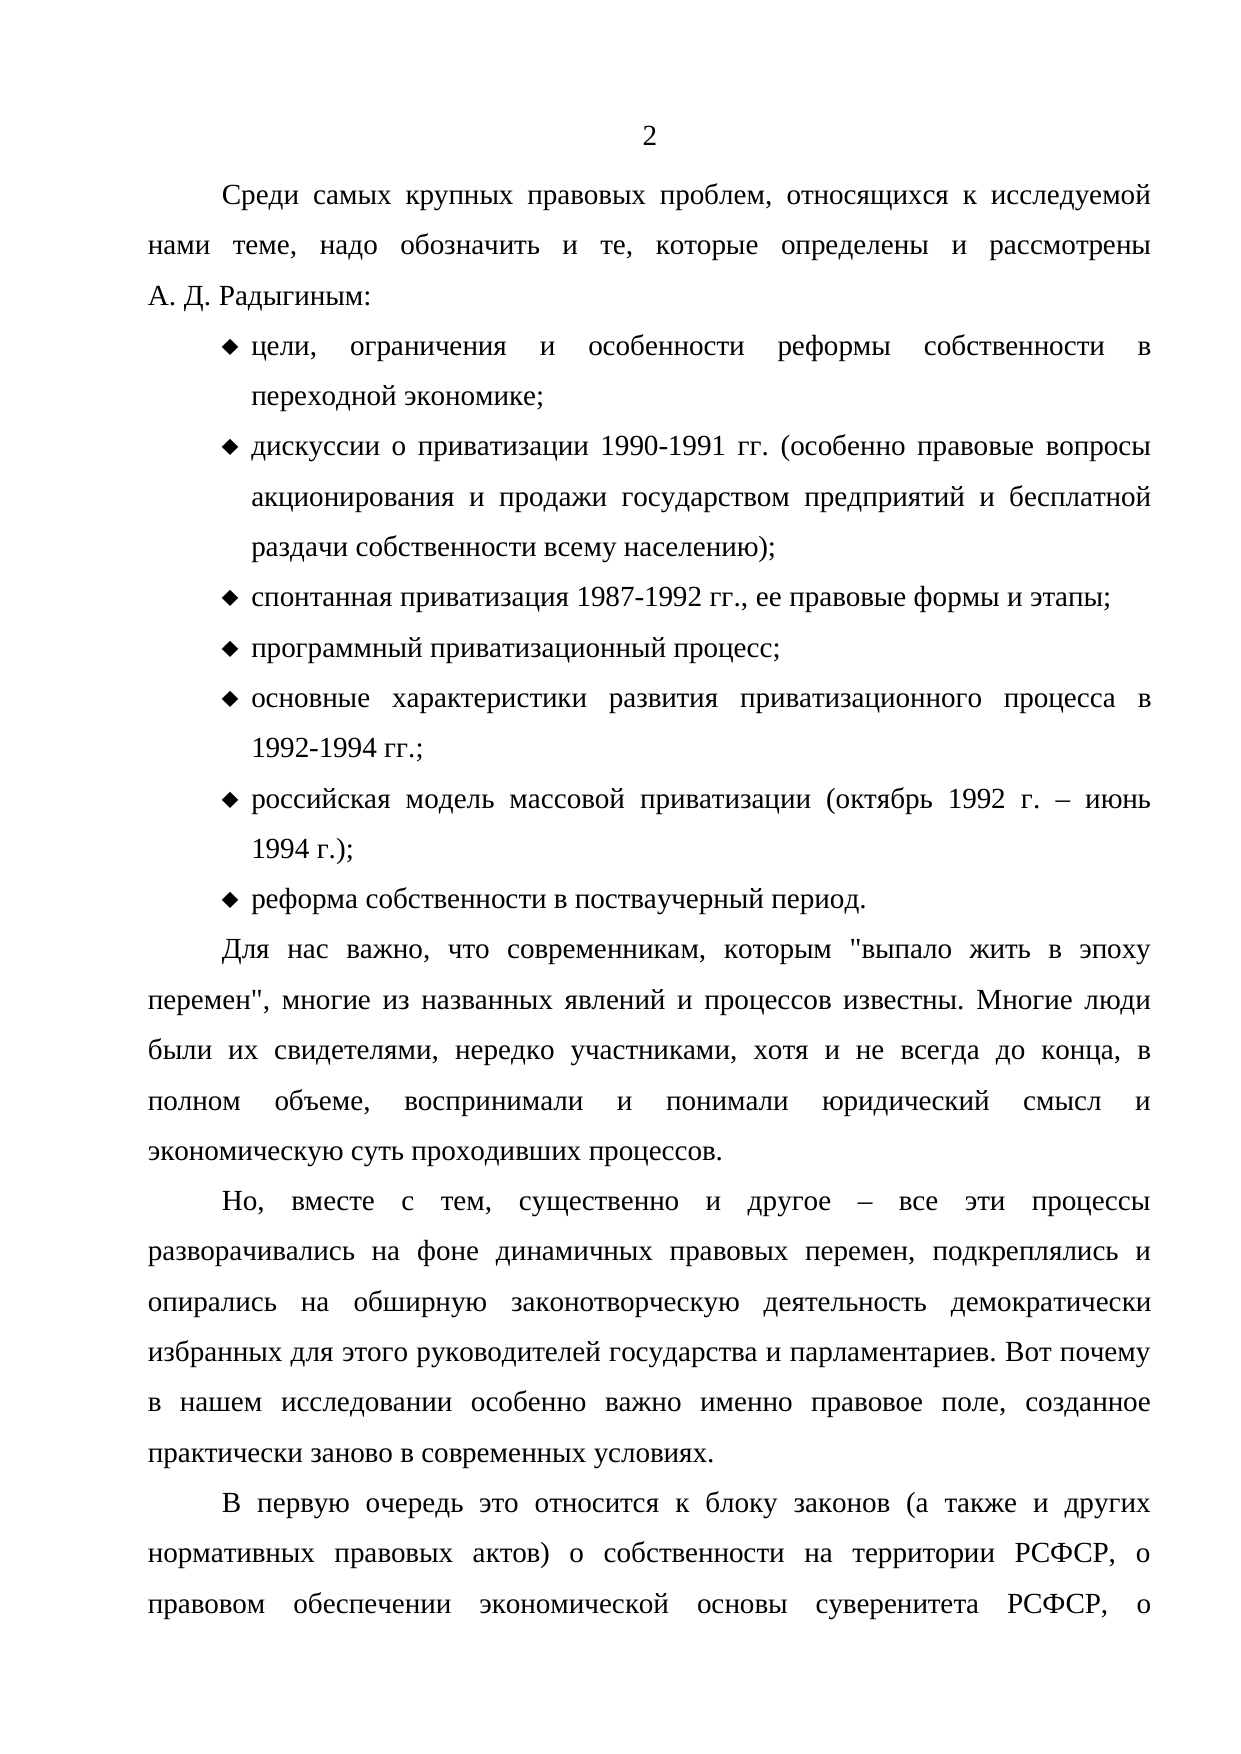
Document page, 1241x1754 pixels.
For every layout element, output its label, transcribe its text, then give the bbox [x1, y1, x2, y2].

text Но, вместе с тем, существенно и другое – все эти процессы разворачивались на фоне динамичных правовых перемен, подкреплялись и опирались на обширную законотворческую деятельность демократически избранных для этого руководителей государства и парламентариев. Вот почему в нашем исследовании особенно важно именно правовое поле, созданное практически заново в современных условиях. [148, 1183, 1152, 1468]
list российская модель массовой приватизации (октябрь 1992 г. – июнь 1994 г.); [222, 781, 1152, 865]
list основные характеристики развития приватизационного процесса в 1992-1994 гг.; [222, 680, 1152, 764]
list спонтанная приватизация 1987-1992 гг., ее правовые формы и этапы; [222, 580, 1152, 613]
list дискуссии о приватизации 1990-1991 гг. (особенно правовые вопросы акционирования и продажи государством предприятий и бесплатной раздачи собственности всему населению); [222, 429, 1152, 563]
text Для нас важно, что современникам, которым "выпало жить в эпоху перемен", многие из названных явлений и процессов известны. Многие люди были их свидетелями, нередко участниками, хотя и не всегда до конца, в полном объеме, воспринимали и понимали юридический смысл и экономическую суть проходивших процессов. [148, 932, 1152, 1167]
list реформа собственности в постваучерный период. [222, 882, 1152, 915]
text Среди самых крупных правовых проблем, относящихся к исследуемой нами теме, надо обозначить и те, которые определены и рассмотрены А. Д. Радыгиным: [148, 177, 1152, 311]
list цели, ограничения и особенности реформы собственности в переходной экономике; [222, 328, 1152, 412]
list программный приватизационный процесс; [222, 630, 1152, 663]
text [148, 1485, 1152, 1619]
